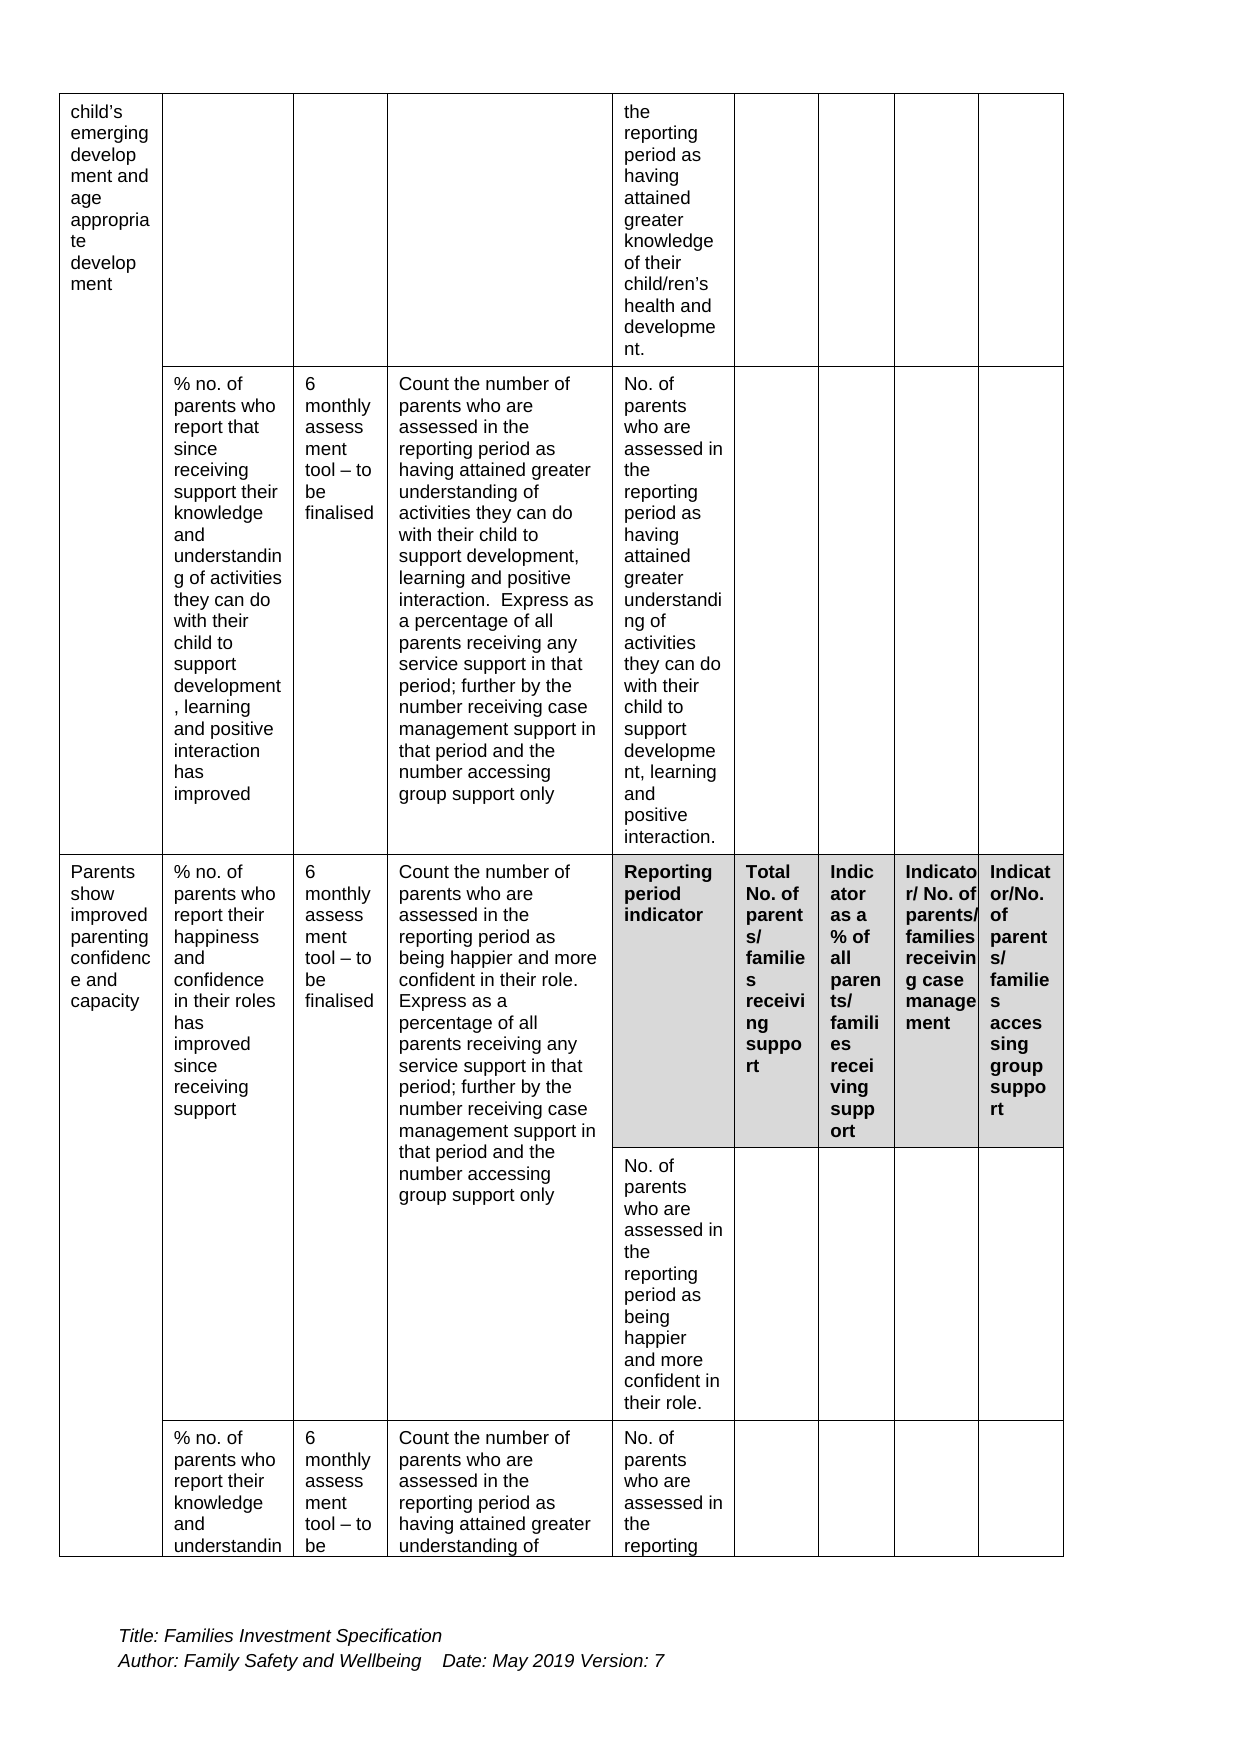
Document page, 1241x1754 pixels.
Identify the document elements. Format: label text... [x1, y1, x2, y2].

table_cell [735, 94, 818, 366]
table_cell [895, 1148, 978, 1419]
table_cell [163, 1421, 293, 1556]
table_cell [735, 367, 818, 853]
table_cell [294, 367, 387, 853]
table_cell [388, 1421, 612, 1556]
table_cell [895, 367, 978, 853]
table_cell Indicator as a % of all parents/ families receiving support [819, 855, 894, 1147]
table_cell [979, 94, 1063, 366]
table_cell No. of parents who are assessed in the reporting period as being happier and more confident in their role. [613, 1148, 734, 1419]
table_cell Parents show improved parenting confidence and capacity [60, 855, 162, 1556]
table_cell Count the number of parents who are assessed in the reporting period as being happier and more confident in their role. Express as a percentage of all parents receiving any service support in that period; further by the number receiving case management support in that period and the number accessing group support only [388, 855, 612, 1419]
table_cell [735, 1421, 818, 1556]
table_cell [979, 1421, 1063, 1556]
table_cell Reporting period indicator [613, 855, 734, 1147]
table_cell [819, 367, 894, 853]
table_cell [613, 94, 734, 366]
table_cell [819, 1421, 894, 1556]
table_cell % no. of parents who report that since receiving support their knowledge and understanding of activities they can do with their child to support development, learning and positive interaction has improved [163, 367, 293, 853]
table_cell [895, 1421, 978, 1556]
table_cell % no. of parents who report their happiness and confidence in their roles has improved since receiving support [163, 855, 293, 1419]
table_cell Indicator/No. of parents/ families accessing group support [979, 855, 1063, 1147]
table_cell [895, 94, 978, 366]
table_cell Count the number of parents who are assessed in the reporting period as having attained greater understanding of activities they can do with their child to support development, learning and positive interaction. Express as a percentage of all parents receiving any service support in that period; further by the number receiving case management support in that period and the number accessing group support only [388, 367, 612, 853]
table_cell [979, 367, 1063, 853]
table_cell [294, 1421, 387, 1556]
table_cell [819, 1148, 894, 1419]
table_cell [979, 1148, 1063, 1419]
table_cell No. of parents who are assessed in the reporting period as having attained greater understanding of activities they can do with their child to support development, learning and positive interaction. [613, 367, 734, 853]
table_cell [819, 94, 894, 366]
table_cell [613, 1421, 734, 1556]
table_cell [735, 1148, 818, 1419]
table_cell Total No. of parents/ families receiving support [735, 855, 818, 1147]
table_cell 6 monthly assessment tool – to be finalised [294, 855, 387, 1419]
table_cell Indicator/ No. of parents/ families receiving case management [895, 855, 978, 1147]
